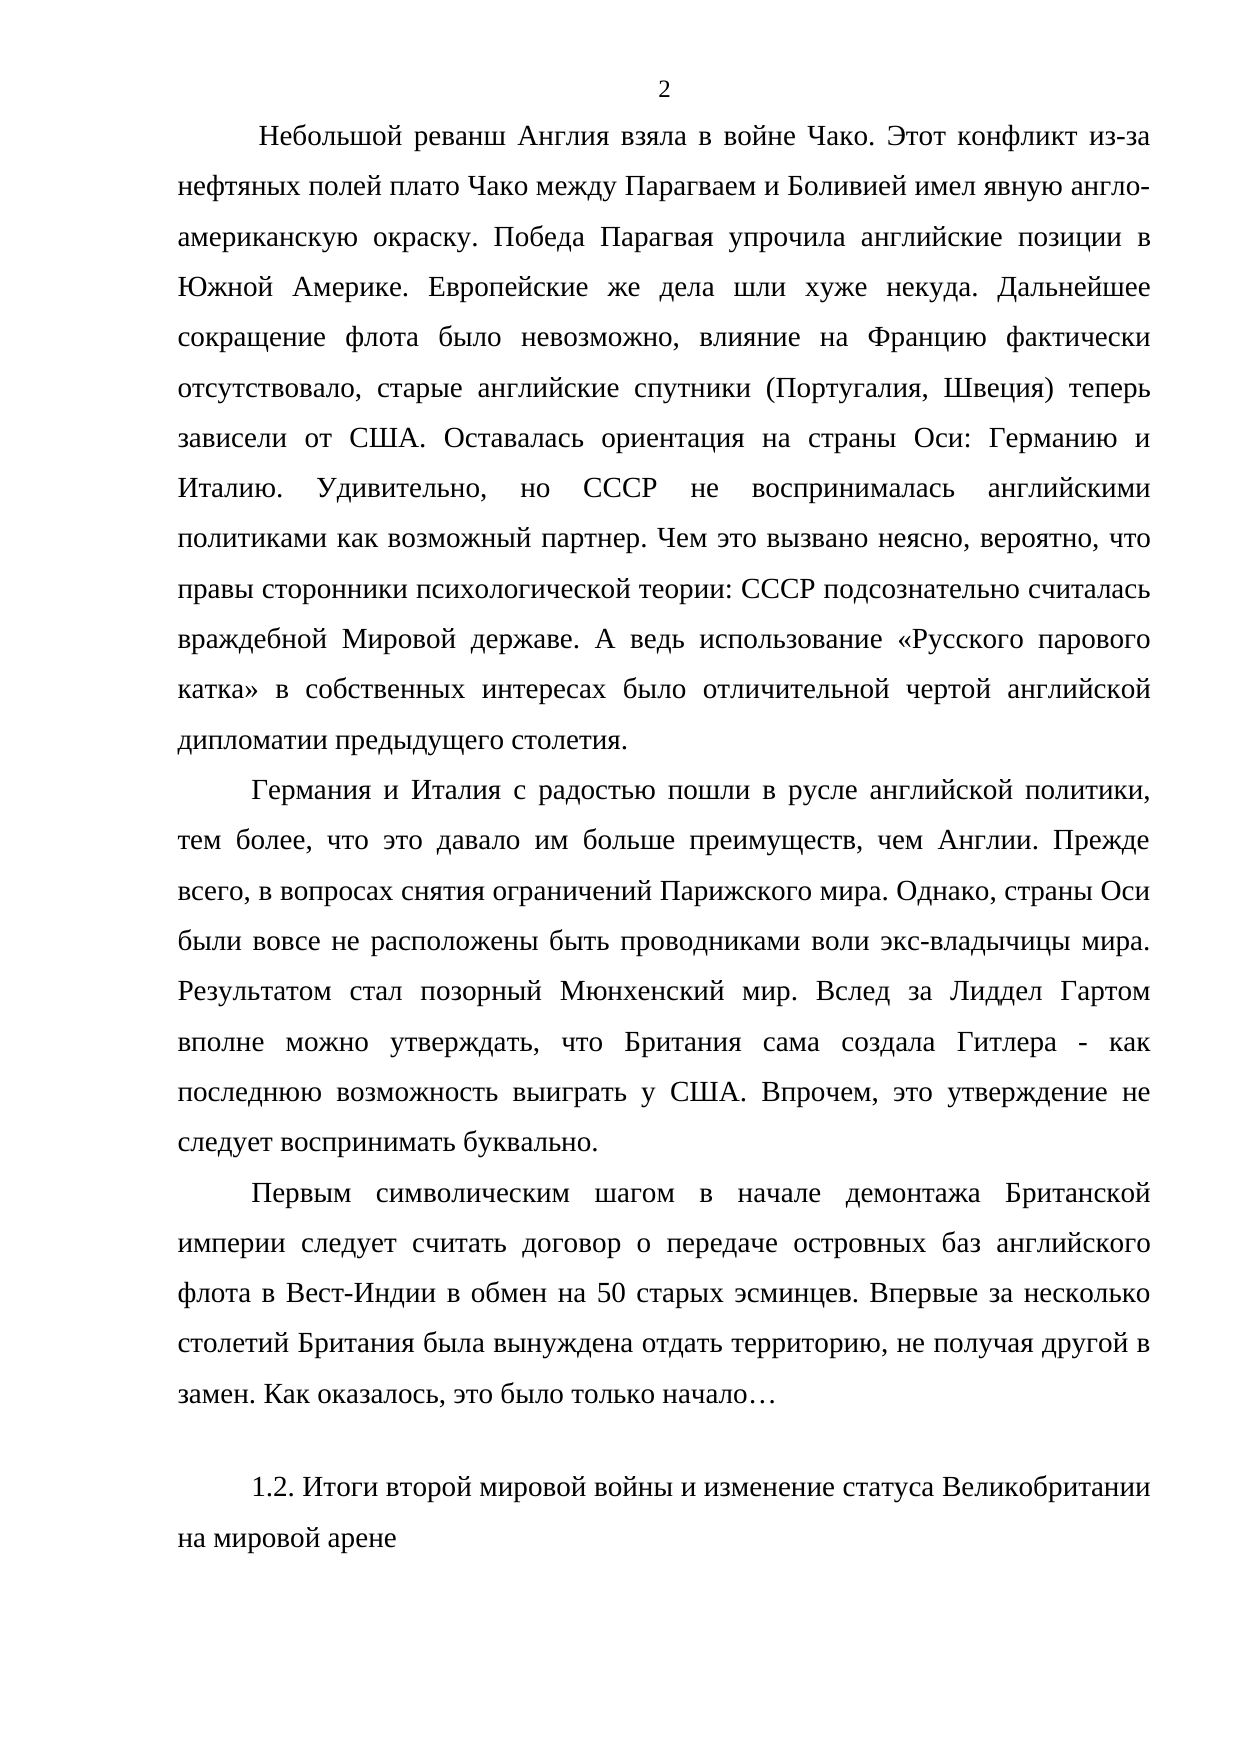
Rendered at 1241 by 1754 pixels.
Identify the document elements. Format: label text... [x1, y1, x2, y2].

subtitle 1.2. Итоги второй мировой войны и изменение статуса Великобритании на мировой арене [177, 1469, 1152, 1553]
text Германия и Италия с радостью пошли в русле английской политики, тем более, что это давало им больше преимуществ, чем Англии. Прежде всего, в вопросах снятия ограничений Парижского мира. Однако, страны Оси были вовсе не расположены быть проводниками воли экс-владычицы мира. Результатом стал позорный Мюнхенский мир. Вслед за Лиддел Гартом вполне можно утверждать, что Британия сама создала Гитлера - как последнюю возможность выиграть у США. Впрочем, это утверждение не следует воспринимать буквально. [177, 772, 1152, 1158]
text Небольшой реванш Англия взяла в войне Чако. Этот конфликт из-за нефтяных полей плато Чако между Парагваем и Боливией имел явную англо-американскую окраску. Победа Парагвая упрочила английские позиции в Южной Америке. Европейские же дела шли хуже некуда. Дальнейшее сокращение флота было невозможно, влияние на Францию фактически отсутствовало, старые английские спутники (Португалия, Швеция) теперь зависели от США. Оставалась ориентация на страны Оси: Германию и Италию. Удивительно, но СССР не воспринималась английскими политиками как возможный партнер. Чем это вызвано неясно, вероятно, что правы сторонники психологической теории: СССР подсознательно считалась враждебной Мировой державе. А ведь использование «Русского парового катка» в собственных интересах было отличительной чертой английской дипломатии предыдущего столетия. [177, 118, 1152, 755]
text Первым символическим шагом в начале демонтажа Британской империи следует считать договор о передаче островных баз английского флота в Вест-Индии в обмен на 50 старых эсминцев. Впервые за несколько столетий Британия была вынуждена отдать территорию, не получая другой в замен. Как оказалось, это было только начало… [177, 1175, 1152, 1409]
